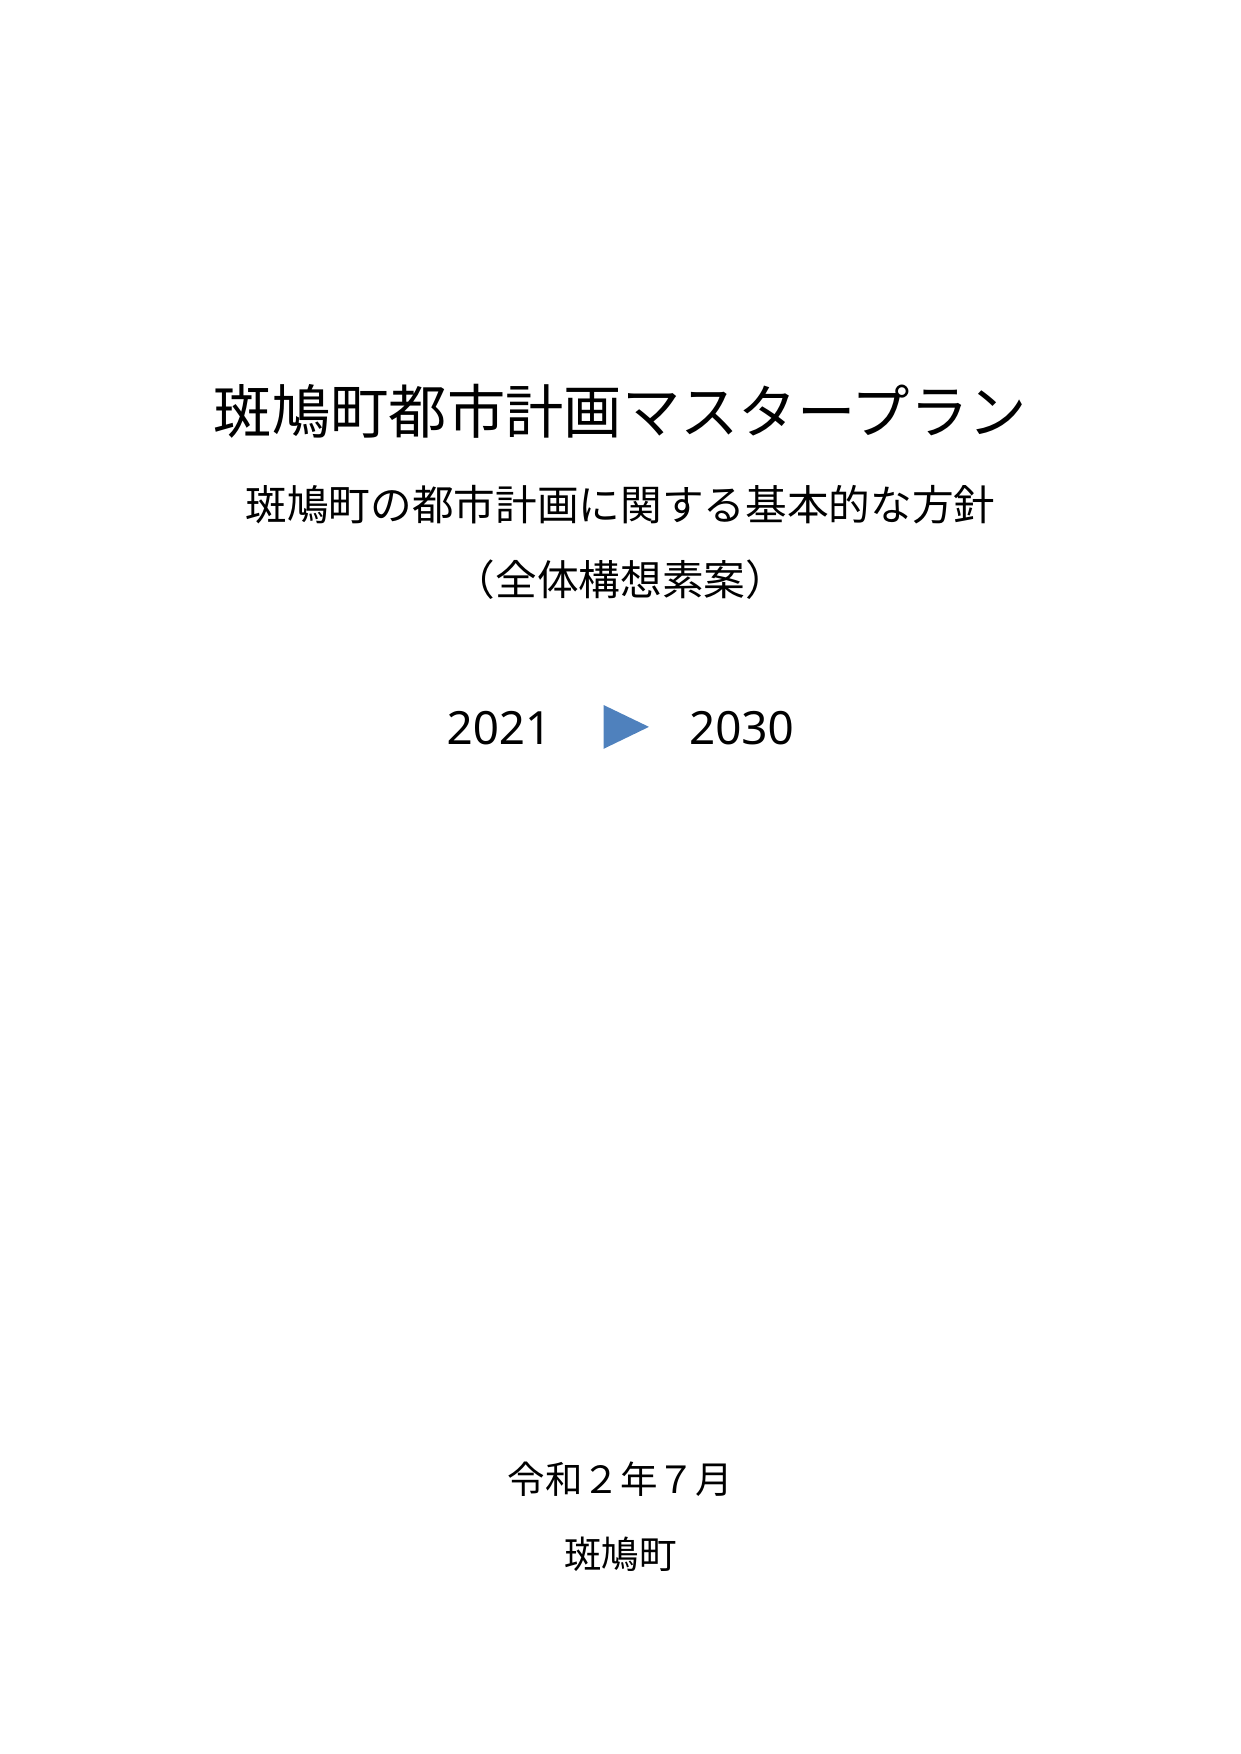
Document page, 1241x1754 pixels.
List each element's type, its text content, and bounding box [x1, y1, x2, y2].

text （全体構想素案） [148, 539, 1092, 614]
text 斑鳩町 [148, 1514, 1092, 1589]
text 斑鳩町の都市計画に関する基本的な方針 [148, 464, 1092, 539]
text 2021 2030 [148, 689, 1092, 764]
text 令和２年７月 [148, 1439, 1092, 1514]
text 斑鳩町都市計画マスタープラン [148, 352, 1092, 464]
